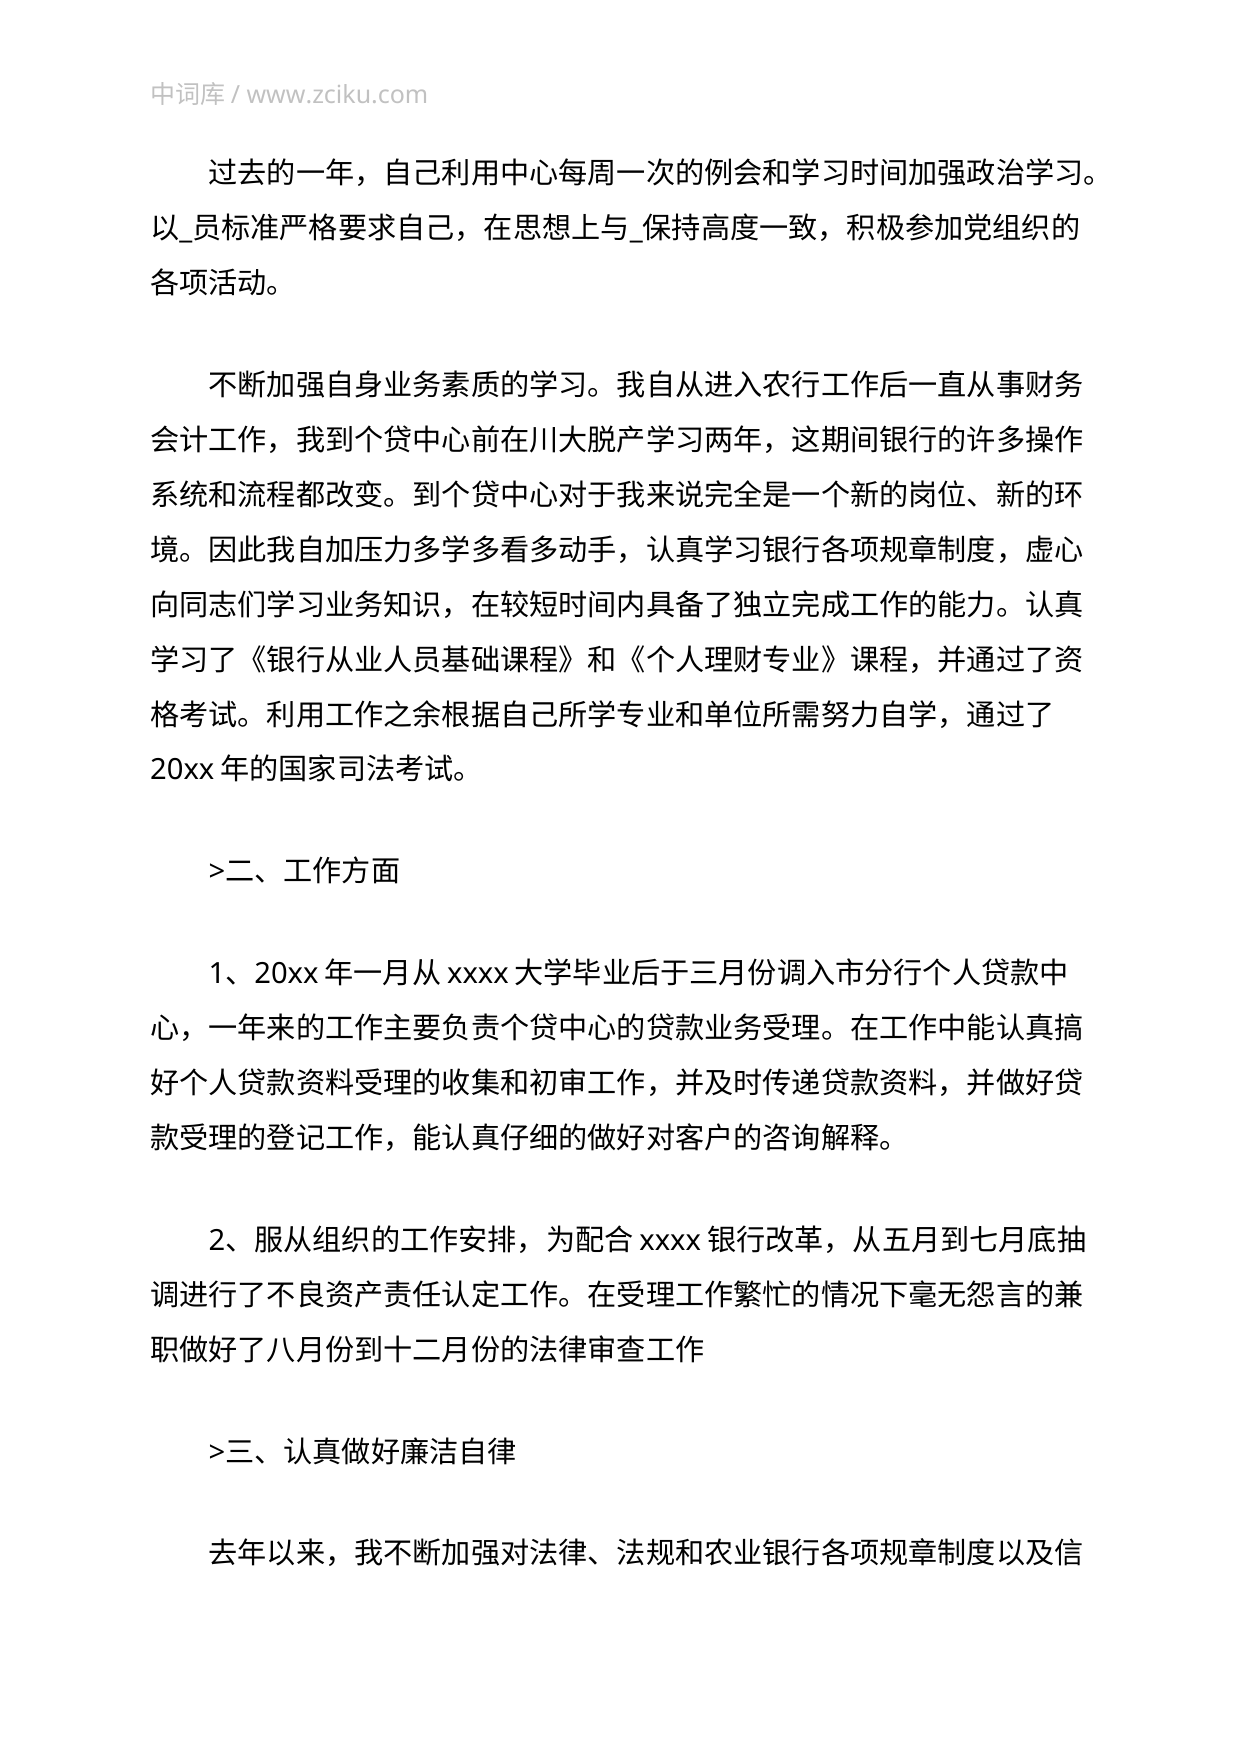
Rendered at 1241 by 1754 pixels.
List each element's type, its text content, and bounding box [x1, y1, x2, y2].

text >二、工作方面 [150, 848, 1090, 890]
text 1、20xx年一月从xxxx大学毕业后于三月份调入市分行个人贷款中心，一年来的工作主要负责个贷中心的贷款业务受理。在工作中能认真搞好个人贷款资料受理的收集和初审工作，并及时传递贷款资料，并做好贷款受理的登记工作，能认真仔细的做好对客户的咨询解释。 [150, 950, 1090, 1157]
text 不断加强自身业务素质的学习。我自从进入农行工作后一直从事财务会计工作，我到个贷中心前在川大脱产学习两年，这期间银行的许多操作系统和流程都改变。到个贷中心对于我来说完全是一个新的岗位、新的环境。因此我自加压力多学多看多动手，认真学习银行各项规章制度，虚心向同志们学习业务知识，在较短时间内具备了独立完成工作的能力。认真学习了《银行从业人员基础课程》和《个人理财专业》课程，并通过了资格考试。利用工作之余根据自己所学专业和单位所需努力自学，通过了20xx年的国家司法考试。 [150, 362, 1090, 788]
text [150, 1530, 1090, 1572]
text >三、认真做好廉洁自律 [150, 1428, 1090, 1471]
text 2、服从组织的工作安排，为配合xxxx银行改革，从五月到七月底抽调进行了不良资产责任认定工作。在受理工作繁忙的情况下毫无怨言的兼职做好了八月份到十二月份的法律审查工作 [150, 1216, 1090, 1369]
text 过去的一年，自己利用中心每周一次的例会和学习时间加强政治学习。以_员标准严格要求自己，在思想上与_保持高度一致，积极参加党组织的各项活动。 [150, 150, 1090, 302]
